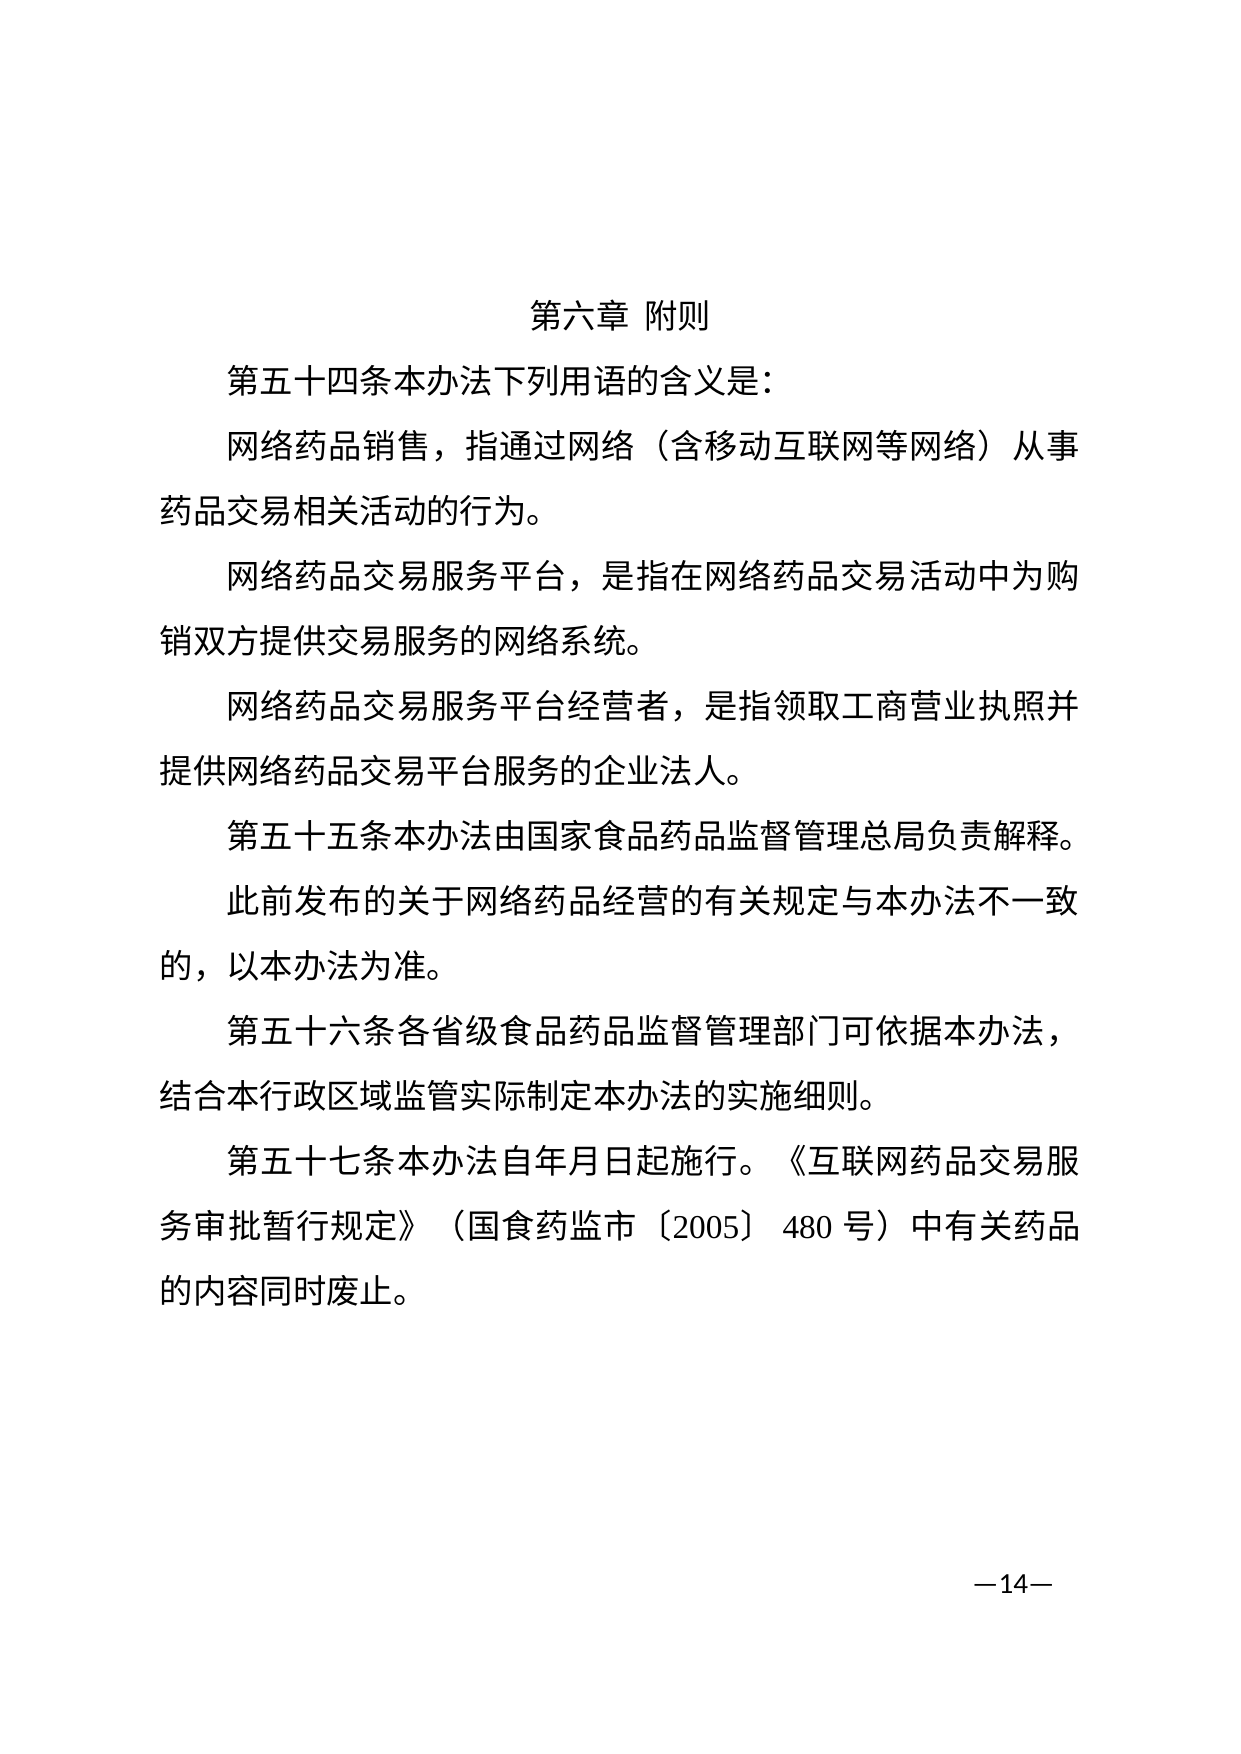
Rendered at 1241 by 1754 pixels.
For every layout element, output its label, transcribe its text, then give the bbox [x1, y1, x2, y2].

text 第五十六条各省级食品药品监督管理部门可依据本办法，结合本行政区域监管实际制定本办法的实施细则。 [159, 997, 1081, 1127]
text 网络药品交易服务平台，是指在网络药品交易活动中为购销双方提供交易服务的网络系统。 [159, 542, 1081, 672]
text 第六章 附则 [159, 282, 1081, 347]
text 第五十五条本办法由国家食品药品监督管理总局负责解释。 [159, 802, 1081, 867]
text 第五十四条本办法下列用语的含义是： [159, 347, 1081, 412]
text 网络药品销售，指通过网络（含移动互联网等网络）从事药品交易相关活动的行为。 [159, 412, 1081, 542]
text 第五十七条本办法自年月日起施行。《互联网药品交易服务审批暂行规定》（国食药监市〔2005〕 480 号）中有关药品的内容同时废止。 [159, 1127, 1081, 1322]
text 此前发布的关于网络药品经营的有关规定与本办法不一致的，以本办法为准。 [159, 867, 1081, 997]
text 网络药品交易服务平台经营者，是指领取工商营业执照并提供网络药品交易平台服务的企业法人。 [159, 672, 1081, 802]
